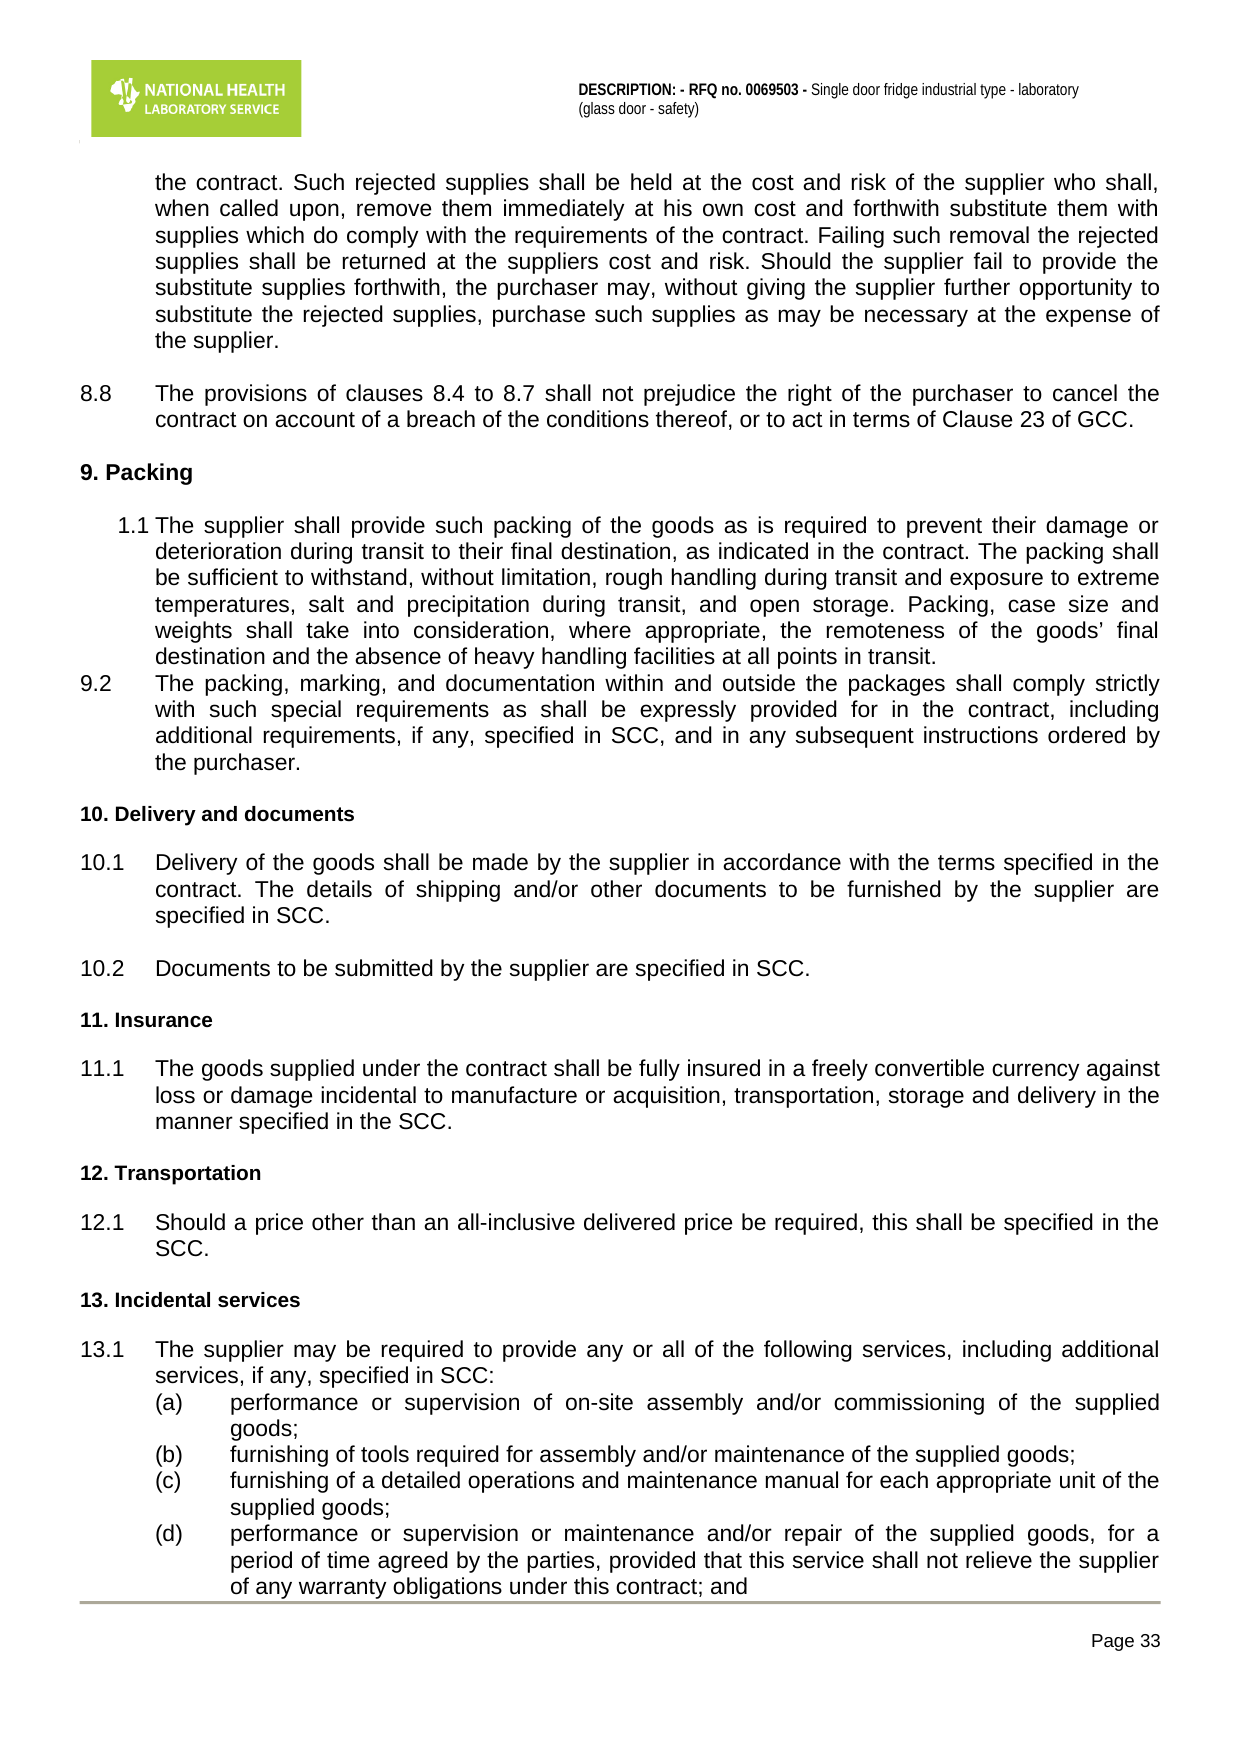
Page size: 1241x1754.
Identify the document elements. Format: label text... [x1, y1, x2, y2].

picture [91, 60, 302, 137]
text 10.2 Documents to be submitted by the supplier are specified in SCC. [80, 955, 1161, 981]
text (a) performance or supervision of on-site assembly and/or commissioning of the supplied goods; [155, 1388, 1161, 1441]
text 9.2 The packing, marking, and documentation within and outside the packages shall comply strictly with such special requirements as shall be expressly provided for in the contract, including additional requirements, if any, specified in SCC, and in any subsequent instructions ordered by the purchaser. [80, 670, 1161, 775]
text (c) furnishing of a detailed operations and maintenance manual for each appropriate unit of the supplied goods; [80, 1467, 1161, 1520]
text 9. Packing [80, 459, 1161, 485]
text 8.8 The provisions of clauses 8.4 to 8.7 shall not prejudice the right of the purchaser to cancel the contract on account of a breach of the conditions thereof, or to act in terms of Clause 23 of GCC. [80, 380, 1161, 432]
text 11. Insurance [80, 1007, 1161, 1031]
text 11.1 The goods supplied under the contract shall be fully insured in a freely convertible currency against loss or damage incidental to manufacture or acquisition, transportation, storage and delivery in the manner specified in the SCC. [80, 1055, 1161, 1134]
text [80, 169, 1161, 353]
text 13. Incidental services [80, 1288, 1161, 1312]
text (d) performance or supervision or maintenance and/or repair of the supplied goods, for a period of time agreed by the parties, provided that this service shall not relieve the supplier of any warranty obligations under this contract; and [155, 1520, 1161, 1599]
text 13.1 The supplier may be required to provide any or all of the following services, including additional services, if any, specified in SCC: [80, 1336, 1161, 1388]
text 10. Delivery and documents [80, 801, 1161, 825]
text 12.1 Should a price other than an all-inclusive delivered price be required, this shall be specified in the SCC. [80, 1209, 1161, 1261]
list The supplier shall provide such packing of the goods as is required to prevent their damage or deterioration during transit to their final destination, as indicated in the contract. The packing shall be sufficient to withstand, without limitation, rough handling during transit and exposure to extreme temperatures, salt and precipitation during transit, and open storage. Packing, case size and weights shall take into consideration, where appropriate, the remoteness of the goods’ final destination and the absence of heavy handling facilities at all points in transit. [117, 512, 1161, 670]
text 10.1 Delivery of the goods shall be made by the supplier in accordance with the terms specified in the contract. The details of shipping and/or other documents to be furnished by the supplier are specified in SCC. [80, 849, 1161, 928]
text (b) furnishing of tools required for assembly and/or maintenance of the supplied goods; [80, 1441, 1161, 1467]
text 12. Transportation [80, 1161, 1161, 1185]
